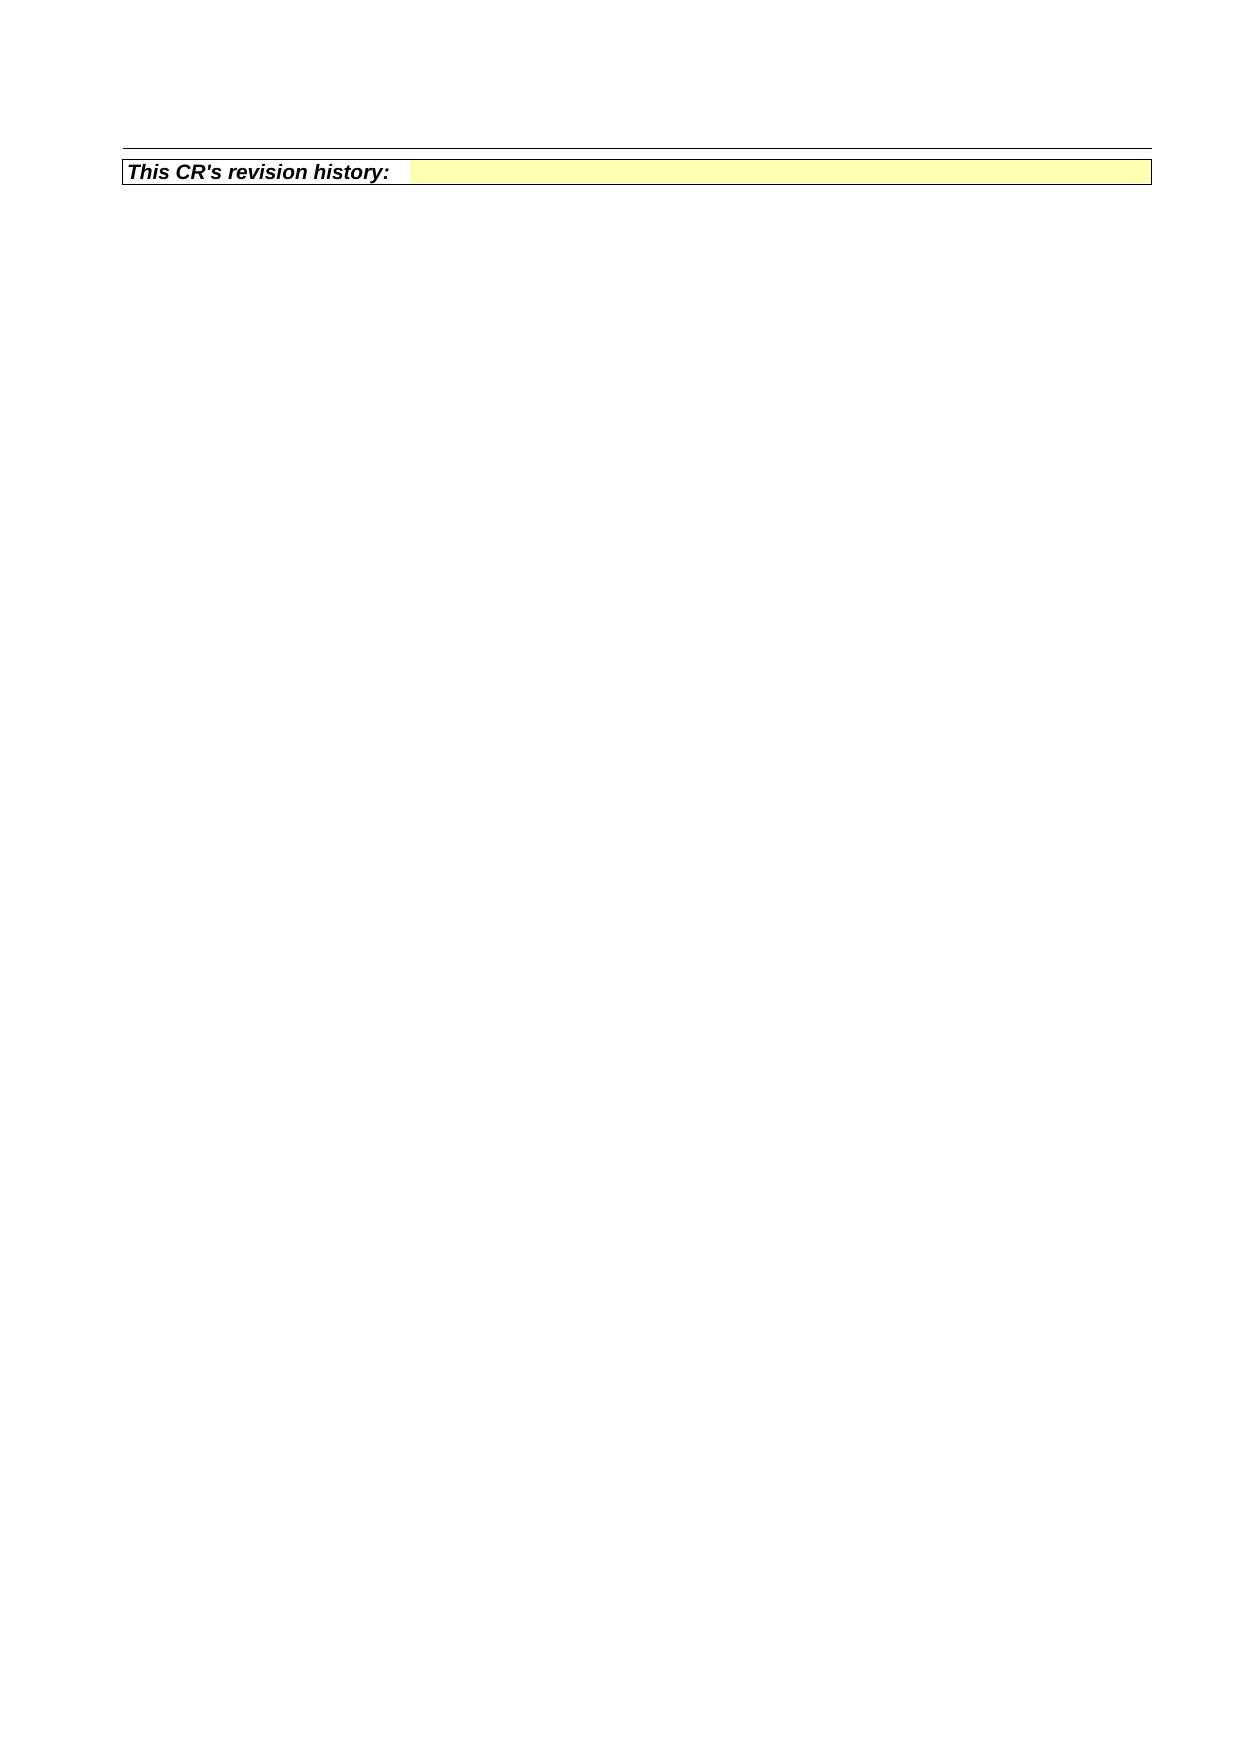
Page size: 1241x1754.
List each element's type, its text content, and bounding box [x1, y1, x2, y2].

table_cell [410, 149, 1152, 158]
table_cell [410, 160, 1151, 183]
table_cell This CR's revision history: [123, 160, 410, 183]
table_cell [123, 149, 410, 158]
